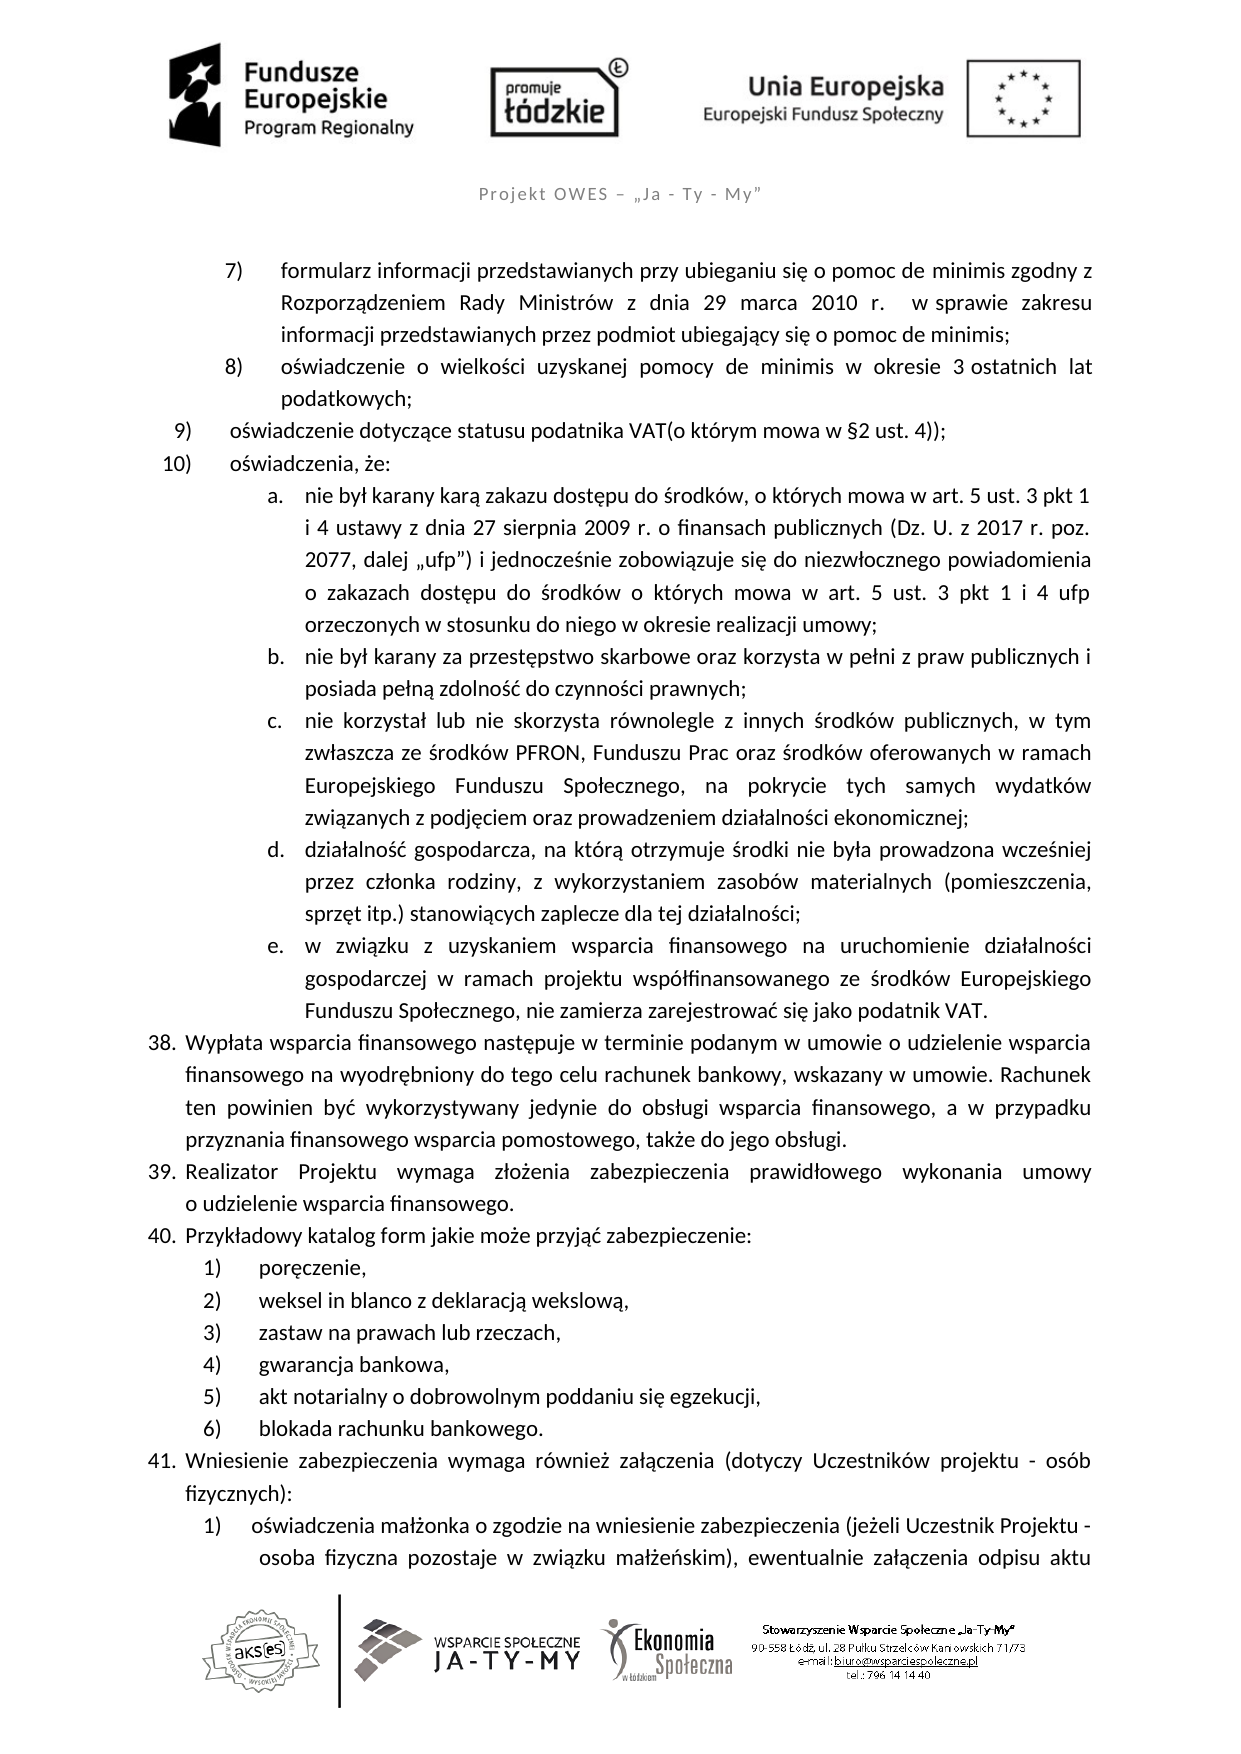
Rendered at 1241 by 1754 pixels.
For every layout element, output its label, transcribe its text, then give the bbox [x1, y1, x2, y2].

list nie był karany za przestępstwo skarbowe oraz korzysta w pełni z praw publicznych i posiada pełną zdolność do czynności prawnych; [267, 642, 1093, 702]
list gwarancja bankowa, [221, 1350, 1093, 1378]
list weksel in blanco z deklaracją wekslową, [221, 1286, 1093, 1314]
list w związku z uzyskaniem wsparcia finansowego na uruchomienie działalności gospodarczej w ramach projektu współfinansowanego ze środków Europejskiego Funduszu Społecznego, nie zamierza zarejestrować się jako podatnik VAT. [267, 932, 1093, 1024]
list działalność gospodarcza, na którą otrzymuje środki nie była prowadzona wcześniej przez członka rodziny, z wykorzystaniem zasobów materialnych (pomieszczenia, sprzęt itp.) stanowiących zaplecze dla tej działalności; [267, 835, 1093, 927]
list Wypłata wsparcia finansowego następuje w terminie podanym w umowie o udzielenie wsparcia finansowego na wyodrębniony do tego celu rachunek bankowy, wskazany w umowie. Rachunek ten powinien być wykorzystywany jedynie do obsługi wsparcia finansowego, a w przypadku przyznania finansowego wsparcia pomostowego, także do jego obsługi. [148, 1028, 1093, 1153]
list oświadczenie dotyczące statusu podatnika VAT(o którym mowa w §2 ust. 4)); [192, 417, 1093, 445]
list oświadczenie o wielkości uzyskanej pomocy de minimis w okresie 3 ostatnich lat podatkowych; [243, 352, 1093, 412]
list blokada rachunku bankowego. [221, 1414, 1093, 1442]
list Realizator Projektu wymaga złożenia zabezpieczenia prawidłowego wykonania umowy o udzielenie wsparcia finansowego. [148, 1157, 1093, 1217]
list nie korzystał lub nie skorzysta równolegle z innych środków publicznych, w tym zwłaszcza ze środków PFRON, Funduszu Prac oraz środków oferowanych w ramach Europejskiego Funduszu Społecznego, na pokrycie tych samych wydatków związanych z podjęciem oraz prowadzeniem działalności ekonomicznej; [267, 706, 1093, 831]
list oświadczenia, że: [192, 449, 1093, 477]
list akt notarialny o dobrowolnym poddaniu się egzekucji, [221, 1382, 1093, 1410]
list Wniesienie zabezpieczenia wymaga również załączenia (dotyczy Uczestników projektu - osób fizycznych): [148, 1447, 1093, 1507]
picture [147, 1580, 1093, 1718]
list zastaw na prawach lub rzeczach, [221, 1318, 1093, 1346]
list formularz informacji przedstawianych przy ubieganiu się o pomoc de minimis zgodny z Rozporządzeniem Rady Ministrów z dnia 29 marca 2010 r. w sprawie zakresu informacji przedstawianych przez podmiot ubiegający się o pomoc de minimis; [243, 256, 1093, 348]
list poręczenie, [221, 1253, 1093, 1282]
picture [150, 6, 1096, 186]
list Przykładowy katalog form jakie może przyjąć zabezpieczenie: [148, 1221, 1093, 1249]
list nie był karany karą zakazu dostępu do środków, o których mowa w art. 5 ust. 3 pkt 1 i 4 ustawy z dnia 27 sierpnia 2009 r. o finansach publicznych (Dz. U. z 2017 r. poz. 2077, dalej „ufp”) i jednocześnie zobowiązuje się do niezwłocznego powiadomienia o zakazach dostępu do środków o których mowa w art. 5 ust. 3 pkt 1 i 4 ufp orzeczonych w stosunku do niego w okresie realizacji umowy; [267, 481, 1093, 638]
